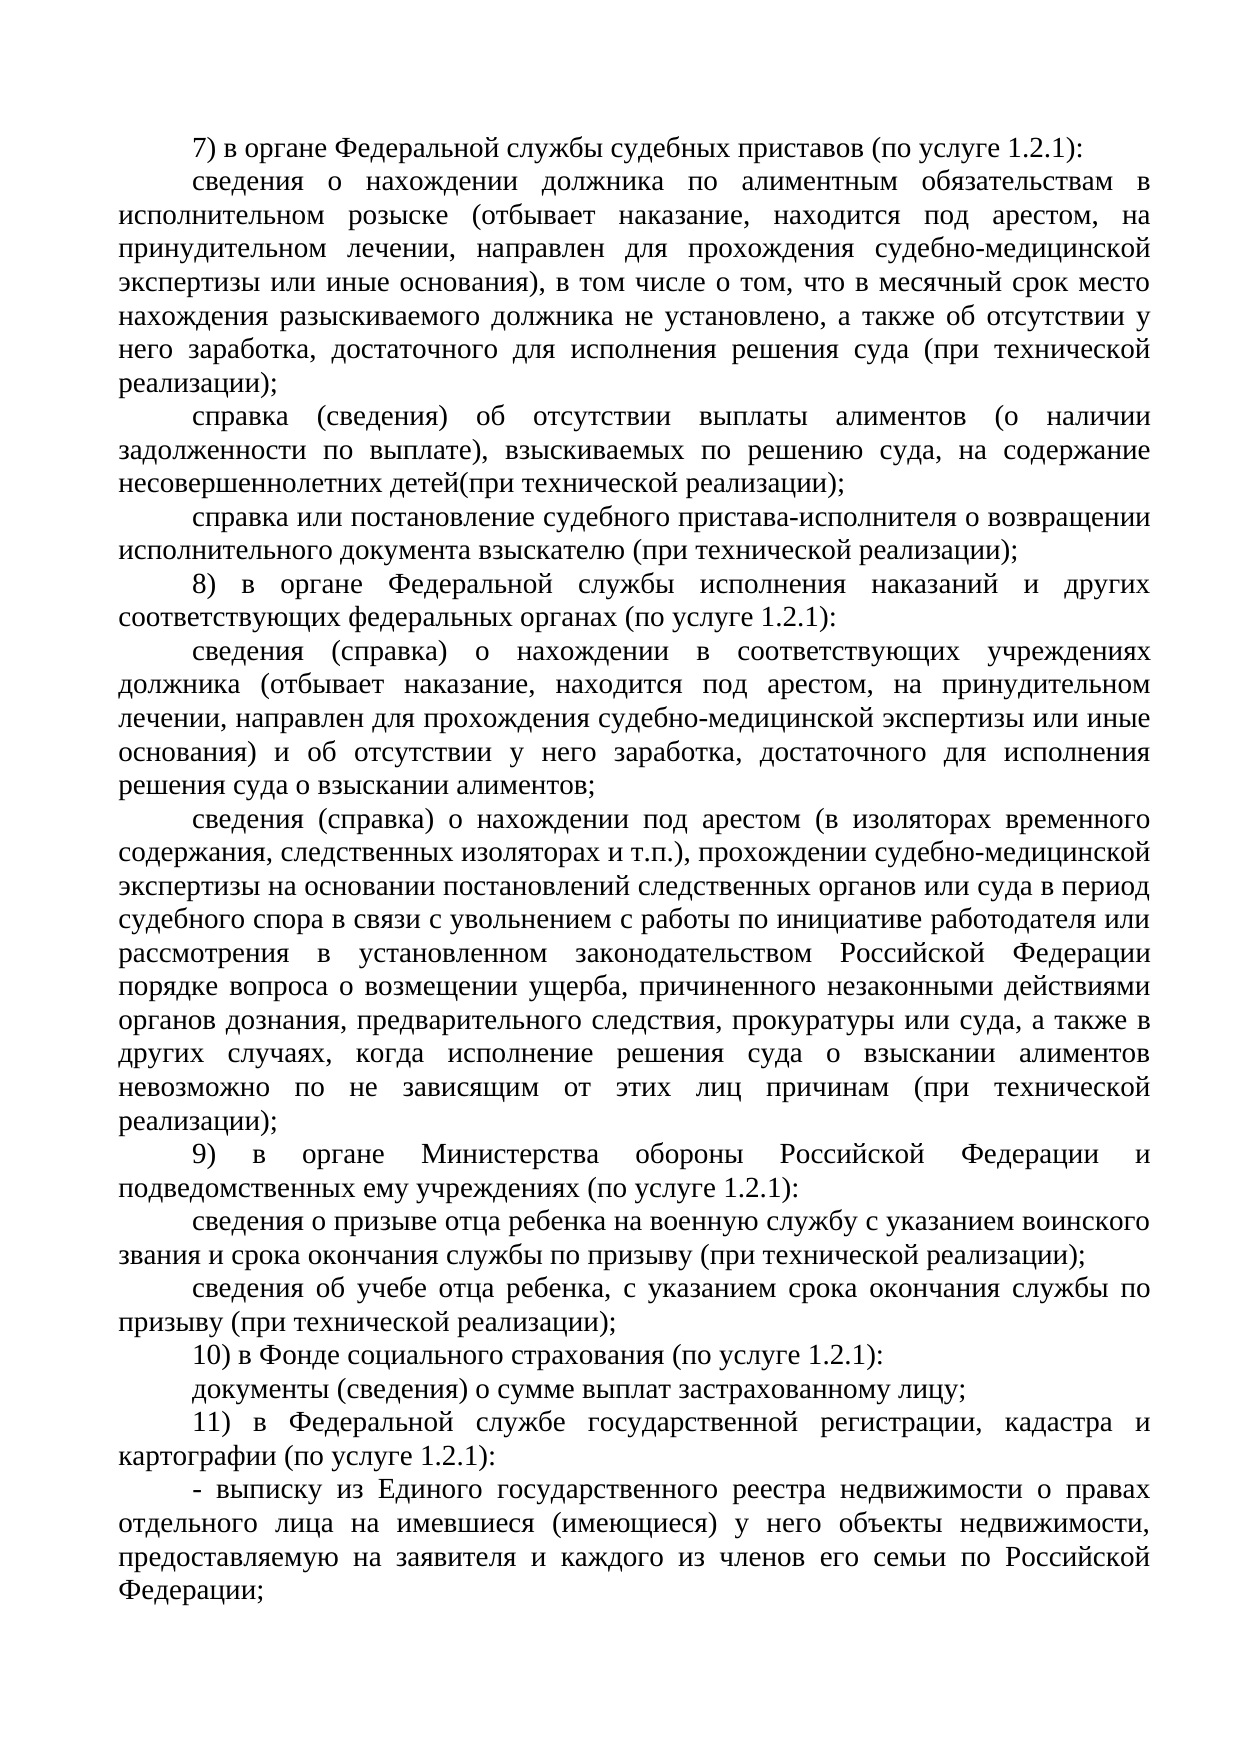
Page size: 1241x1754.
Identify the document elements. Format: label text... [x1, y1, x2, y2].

text справка (сведения) об отсутствии выплаты алиментов (о наличии задолженности по выплате), взыскиваемых по решению суда, на содержание несовершеннолетних детей(при технической реализации); [118, 398, 1152, 499]
text документы (сведения) о сумме выплат застрахованному лицу; [118, 1371, 1152, 1404]
text 7) в органе Федеральной службы судебных приставов (по услуге 1.2.1): [118, 130, 1152, 163]
text сведения (справка) о нахождении в соответствующих учреждениях должника (отбывает наказание, находится под арестом, на принудительном лечении, направлен для прохождения судебно-медицинской экспертизы или иные основания) и об отсутствии у него заработка, достаточного для исполнения решения суда о взыскании алиментов; [118, 633, 1152, 801]
text 8) в органе Федеральной службы исполнения наказаний и других соответствующих федеральных органах (по услуге 1.2.1): [118, 566, 1152, 633]
text сведения о нахождении должника по алиментным обязательствам в исполнительном розыске (отбывает наказание, находится под арестом, на принудительном лечении, направлен для прохождения судебно-медицинской экспертизы или иные основания), в том числе о том, что в месячный срок место нахождения разыскиваемого должника не установлено, а также об отсутствии у него заработка, достаточного для исполнения решения суда (при технической реализации); [118, 163, 1152, 398]
text - выписку из Единого государственного реестра недвижимости о правах отдельного лица на имевшиеся (имеющиеся) у него объекты недвижимости, предоставляемую на заявителя и каждого из членов его семьи по Российской Федерации; [118, 1472, 1152, 1606]
text 10) в Фонде социального страхования (по услуге 1.2.1): [118, 1337, 1152, 1371]
text 11) в Федеральной службе государственной регистрации, кадастра и картографии (по услуге 1.2.1): [118, 1404, 1152, 1472]
text сведения (справка) о нахождении под арестом (в изоляторах временного содержания, следственных изоляторах и т.п.), прохождении судебно-медицинской экспертизы на основании постановлений следственных органов или суда в период судебного спора в связи с увольнением с работы по инициативе работодателя или рассмотрения в установленном законодательством Российской Федерации порядке вопроса о возмещении ущерба, причиненного незаконными действиями органов дознания, предварительного следствия, прокуратуры или суда, а также в других случаях, когда исполнение решения суда о взыскании алиментов невозможно по не зависящим от этих лиц причинам (при технической реализации); [118, 801, 1152, 1136]
text сведения об учебе отца ребенка, с указанием срока окончания службы по призыву (при технической реализации); [118, 1270, 1152, 1337]
text справка или постановление судебного пристава-исполнителя о возвращении исполнительного документа взыскателю (при технической реализации); [118, 499, 1152, 566]
text 9) в органе Министерства обороны Российской Федерации и подведомственных ему учреждениях (по услуге 1.2.1): [118, 1136, 1152, 1203]
text сведения о призыве отца ребенка на военную службу с указанием воинского звания и срока окончания службы по призыву (при технической реализации); [118, 1203, 1152, 1270]
